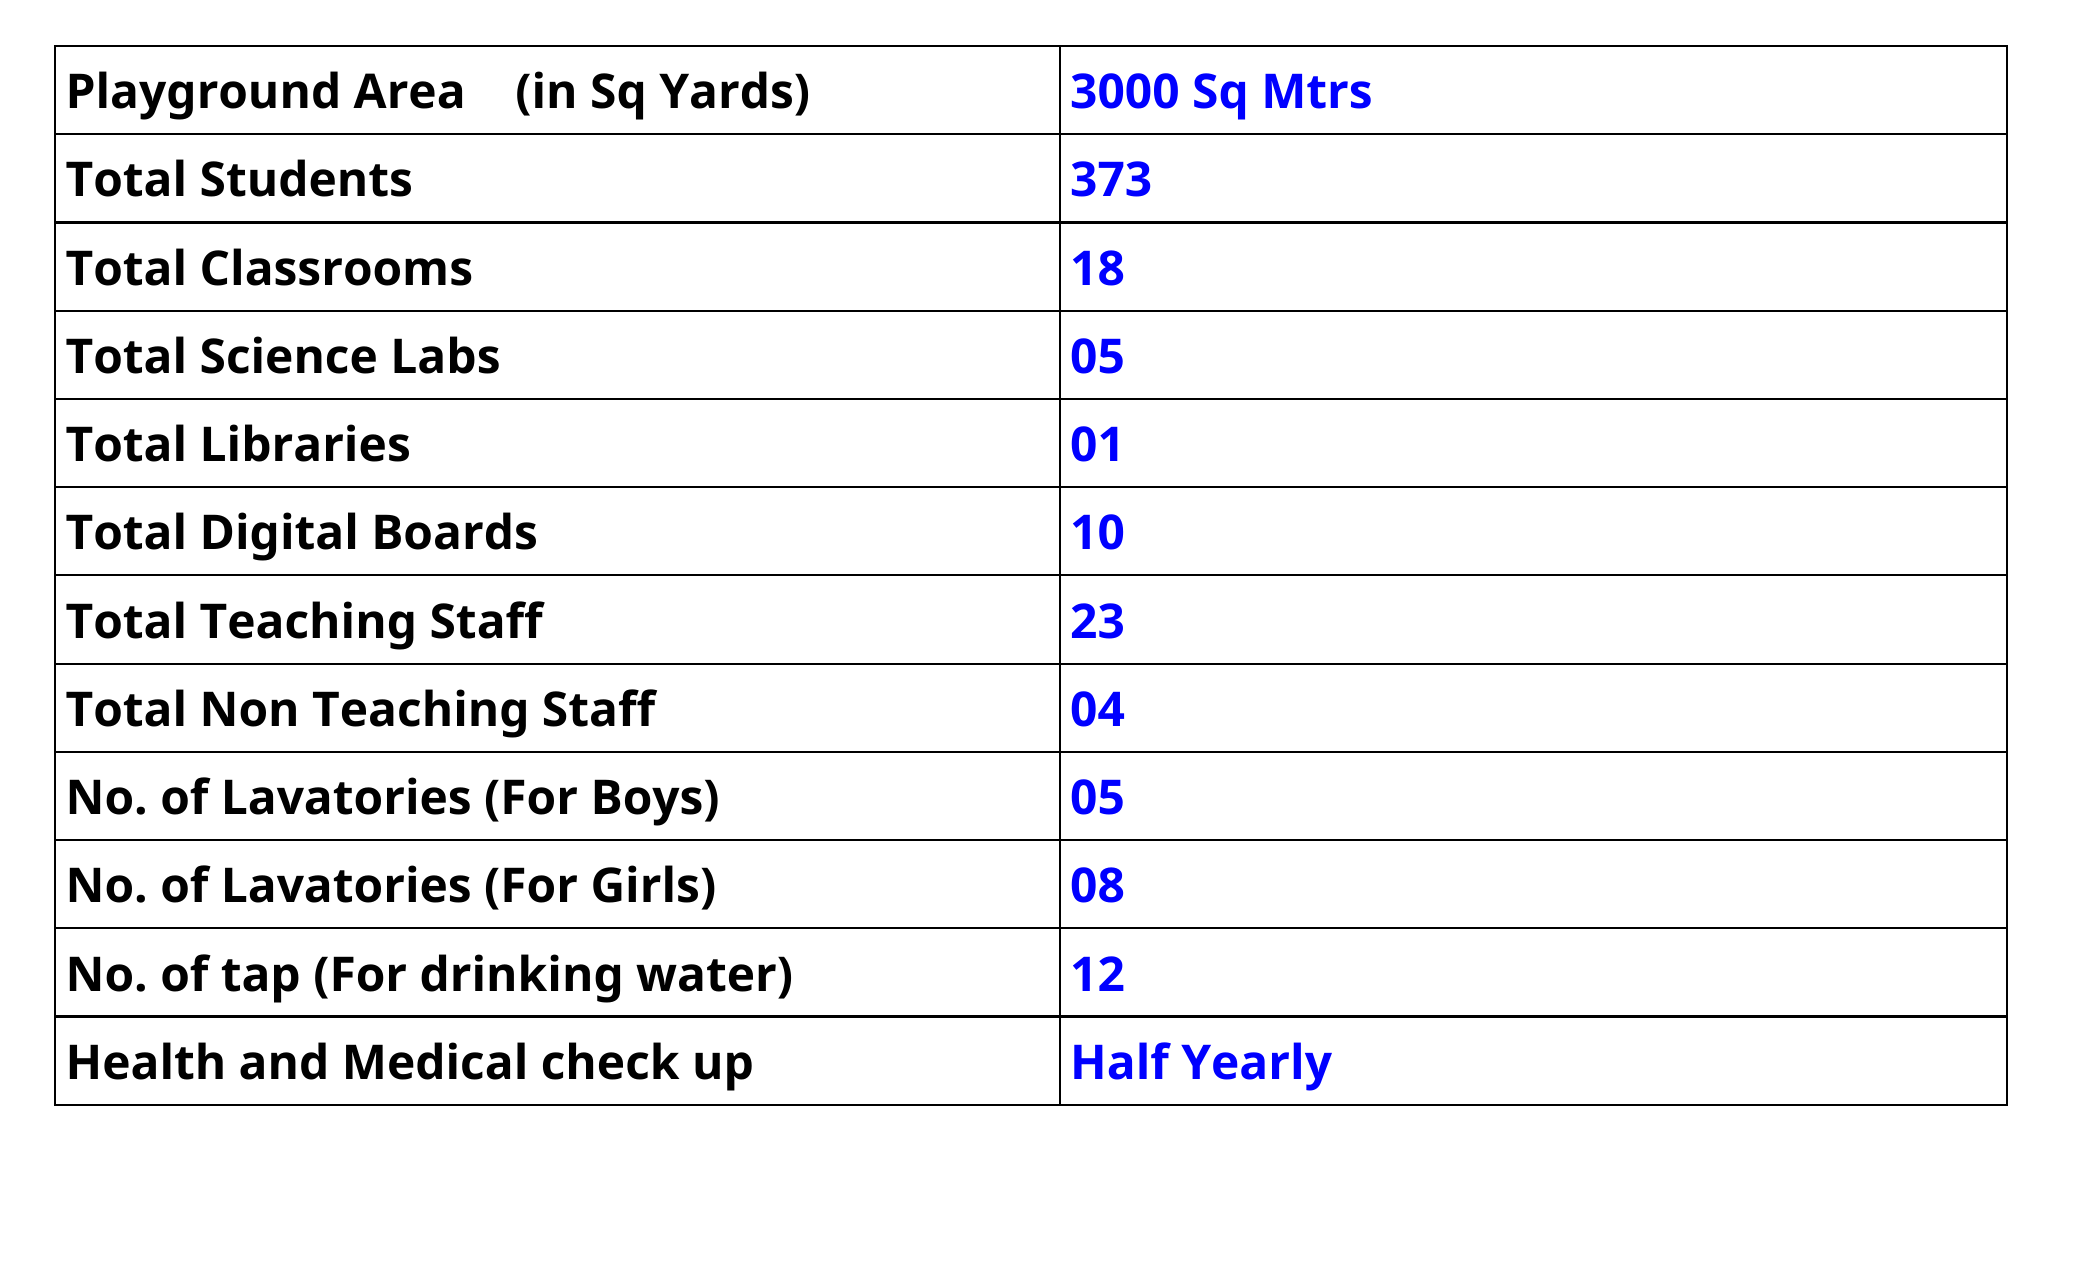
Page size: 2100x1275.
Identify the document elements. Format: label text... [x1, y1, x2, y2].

table_cell Health and Medical check up [56, 1018, 1059, 1104]
table_cell 04 [1061, 665, 2006, 751]
table_cell 05 [1061, 753, 2006, 839]
table_cell 23 [1061, 576, 2006, 662]
table_cell No. of tap (For drinking water) [56, 929, 1059, 1015]
table_cell 18 [1061, 224, 2006, 309]
table_cell No. of Lavatories (For Girls) [56, 841, 1059, 927]
table_cell 10 [1061, 488, 2006, 574]
table_cell Total Science Labs [56, 312, 1059, 398]
table_cell Total Non Teaching Staff [56, 665, 1059, 751]
table_cell Total Digital Boards [56, 488, 1059, 574]
table_cell Total Students [56, 135, 1059, 221]
table_cell 08 [1061, 841, 2006, 927]
table_cell 373 [1061, 135, 2006, 221]
table_cell 05 [1061, 312, 2006, 398]
table_cell Half Yearly [1061, 1018, 2006, 1104]
table_cell 12 [1061, 929, 2006, 1015]
table_cell No. of Lavatories (For Boys) [56, 753, 1059, 839]
table_cell Playground Area (in Sq Yards) [56, 47, 1059, 133]
table_cell 3000 Sq Mtrs [1061, 47, 2006, 133]
table_cell Total Libraries [56, 400, 1059, 486]
table_cell Total Teaching Staff [56, 576, 1059, 662]
table_cell 01 [1061, 400, 2006, 486]
table_cell Total Classrooms [56, 224, 1059, 309]
